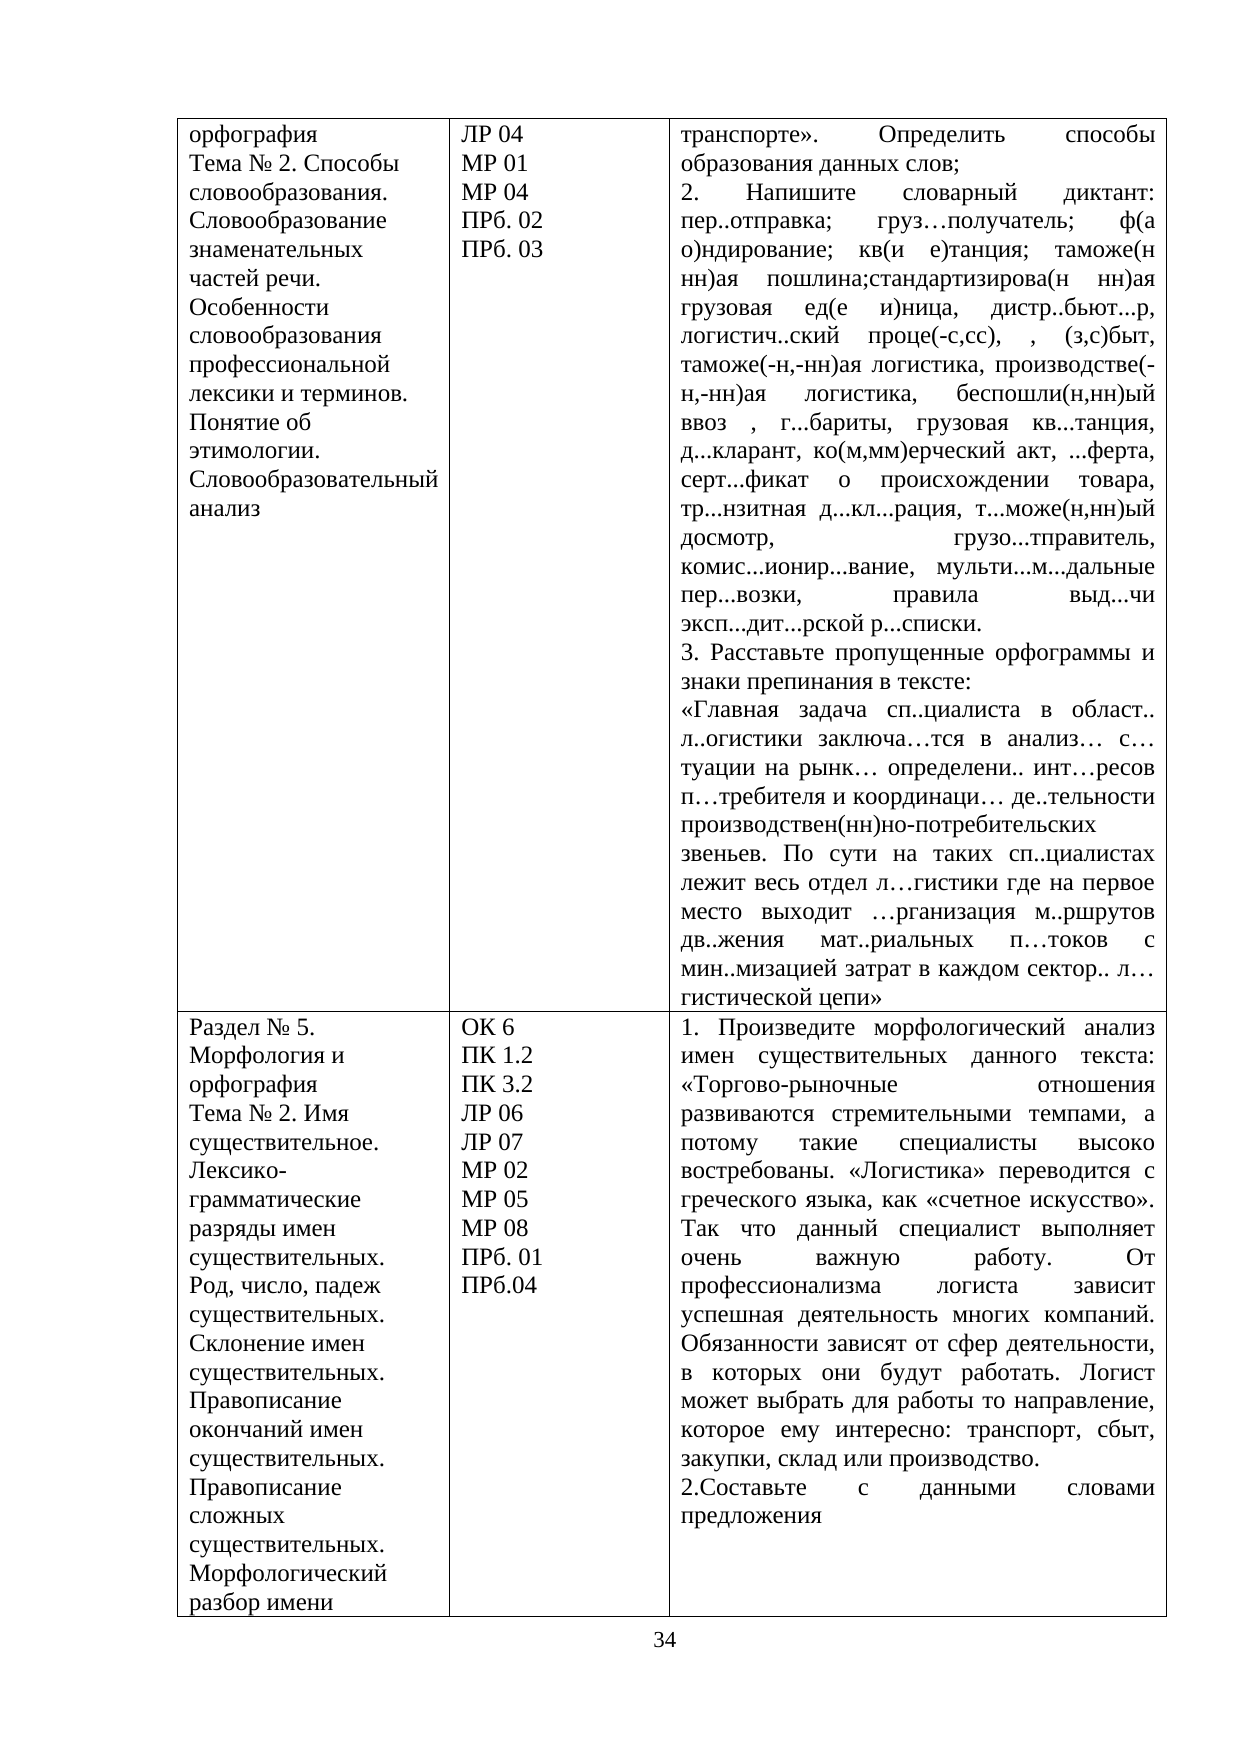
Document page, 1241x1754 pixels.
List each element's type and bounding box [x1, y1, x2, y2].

table_cell [450, 1012, 669, 1616]
table_cell [670, 119, 1166, 1011]
table_cell [178, 119, 449, 1011]
table_cell [670, 1012, 1166, 1616]
table_cell [450, 119, 669, 1011]
table_cell [178, 1012, 449, 1616]
